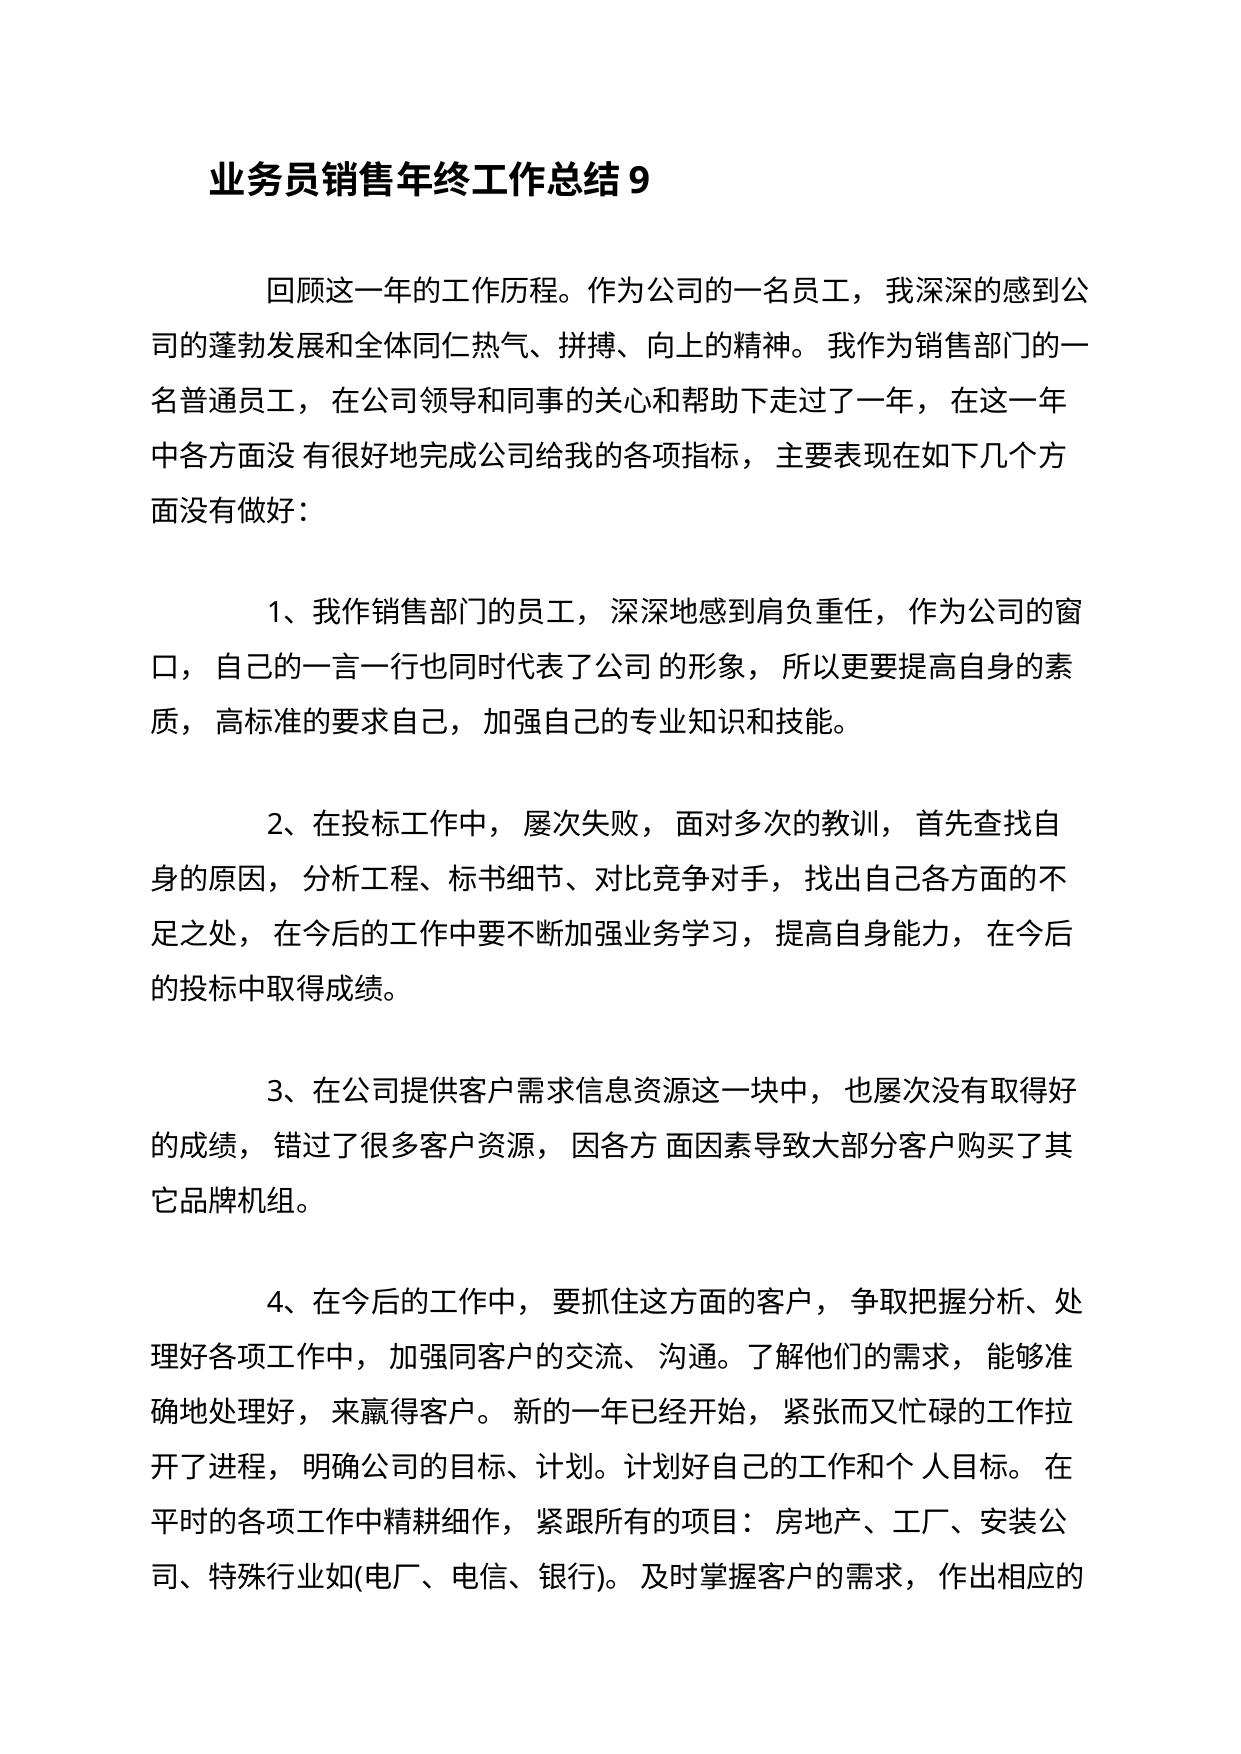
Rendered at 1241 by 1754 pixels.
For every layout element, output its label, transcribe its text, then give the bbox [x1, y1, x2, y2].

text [150, 1279, 1090, 1596]
text 回顾这一年的工作历程。作为公司的一名员工， 我深深的感到公司的蓬勃发展和全体同仁热气、拼搏、向上的精神。 我作为销售部门的一名普通员工， 在公司领导和同事的关心和帮助下走过了一年， 在这一年中各方面没 有很好地完成公司给我的各项指标， 主要表现在如下几个方面没有做好： [150, 268, 1090, 529]
text 3、在公司提供客户需求信息资源这一块中， 也屡次没有取得好的成绩， 错过了很多客户资源， 因各方 面因素导致大部分客户购买了其它品牌机组。 [150, 1067, 1090, 1219]
text 业务员销售年终工作总结9 [150, 150, 1090, 204]
text 1、我作销售部门的员工， 深深地感到肩负重任， 作为公司的窗口， 自己的一言一行也同时代表了公司 的形象， 所以更要提高自身的素质， 高标准的要求自己， 加强自己的专业知识和技能。 [150, 589, 1090, 741]
text 2、在投标工作中， 屡次失败， 面对多次的教训， 首先查找自身的原因， 分析工程、标书细节、对比竞争对手， 找出自己各方面的不足之处， 在今后的工作中要不断加强业务学习， 提高自身能力， 在今后的投标中取得成绩。 [150, 801, 1090, 1008]
